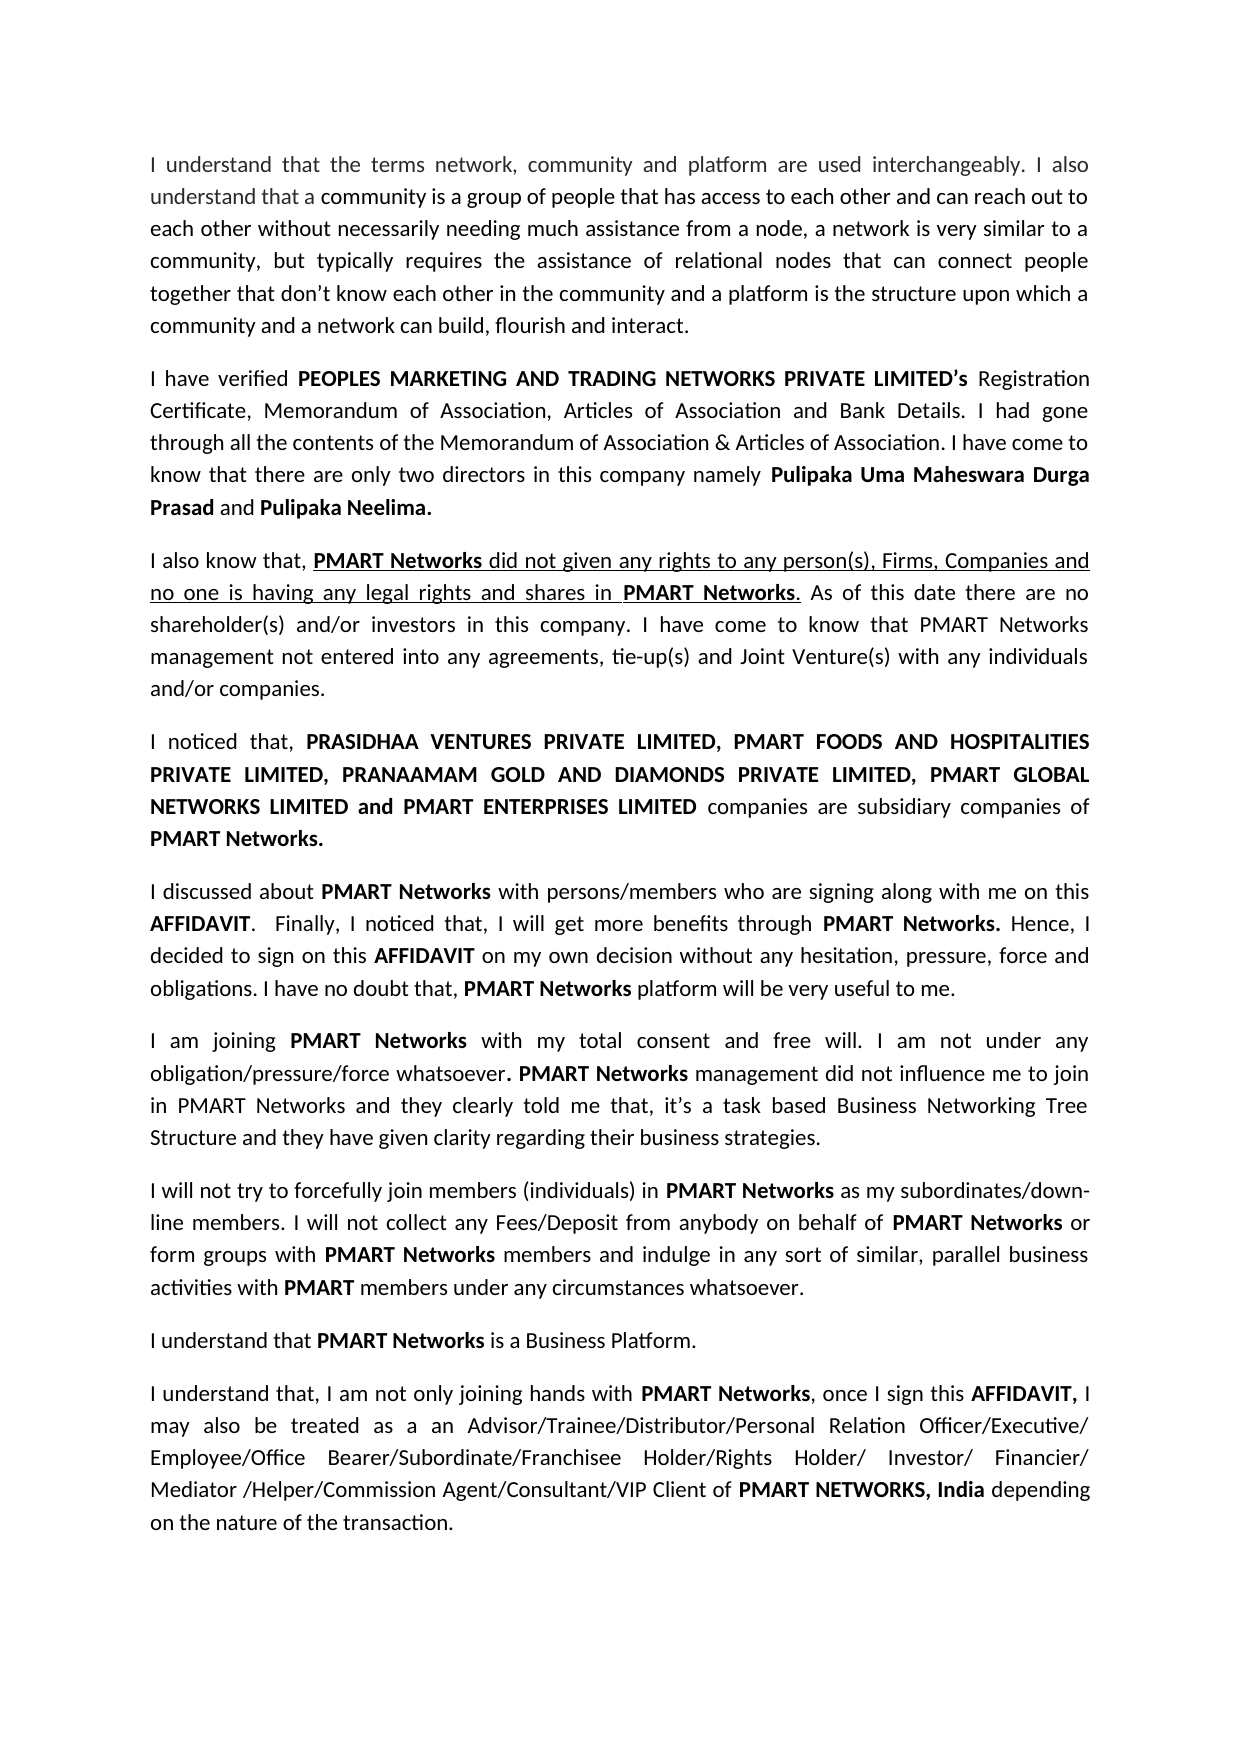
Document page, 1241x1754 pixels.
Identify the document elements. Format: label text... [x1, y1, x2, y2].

text I am joining PMART Networks with my total consent and free will. I am not under any obligation/pressure/force whatsoever. PMART Networks management did not influence me to join in PMART Networks and they clearly told me that, it’s a task based Business Networking Tree Structure and they have given clarity regarding their business strategies. [150, 1027, 1090, 1151]
text I understand that, I am not only joining hands with PMART Networks, once I sign this AFFIDAVIT, I may also be treated as a an Advisor/Trainee/Distributor/Personal Relation Officer/Executive/ Employee/Office Bearer/Subordinate/Franchisee Holder/Rights Holder/ Investor/ Financier/ Mediator /Helper/Commission Agent/Consultant/VIP Client of PMART NETWORKS, India depending on the nature of the transaction. [150, 1379, 1090, 1536]
text I also know that, PMART Networks did not given any rights to any person(s), Firms, Companies and no one is having any legal rights and shares in PMART Networks. As of this date there are no shareholder(s) and/or investors in this company. I have come to know that PMART Networks management not entered into any agreements, tie-up(s) and Joint Venture(s) with any individuals and/or companies. [150, 546, 1090, 702]
text I understand that the terms network, community and platform are used interchangeably. I also understand that a community is a group of people that has access to each other and can reach out to each other without necessarily needing much assistance from a node, a network is very similar to a community, but typically requires the assistance of relational nodes that can connect people together that don’t know each other in the community and a platform is the structure upon which a community and a network can build, flourish and interact. [150, 178, 1090, 339]
text I have verified PEOPLES MARKETING AND TRADING NETWORKS PRIVATE LIMITED’s Registration Certificate, Memorandum of Association, Articles of Association and Bank Details. I had gone through all the contents of the Memorandum of Association & Articles of Association. I have come to know that there are only two directors in this company namely Pulipaka Uma Maheswara Durga Prasad and Pulipaka Neelima. [150, 364, 1090, 521]
text I will not try to forcefully join members (individuals) in PMART Networks as my subordinates/down-line members. I will not collect any Fees/Deposit from anybody on behalf of PMART Networks or form groups with PMART Networks members and indulge in any sort of similar, parallel business activities with PMART members under any circumstances whatsoever. [150, 1176, 1090, 1301]
text I noticed that, PRASIDHAA VENTURES PRIVATE LIMITED, PMART FOODS AND HOSPITALITIES PRIVATE LIMITED, PRANAAMAM GOLD AND DIAMONDS PRIVATE LIMITED, PMART GLOBAL NETWORKS LIMITED and PMART ENTERPRISES LIMITED companies are subsidiary companies of PMART Networks. [150, 727, 1090, 852]
text I understand that PMART Networks is a Business Platform. [150, 1326, 1090, 1354]
text I discussed about PMART Networks with persons/members who are signing along with me on this AFFIDAVIT. Finally, I noticed that, I will get more benefits through PMART Networks. Hence, I decided to sign on this AFFIDAVIT on my own decision without any hesitation, pressure, force and obligations. I have no doubt that, PMART Networks platform will be very useful to me. [150, 877, 1090, 1002]
